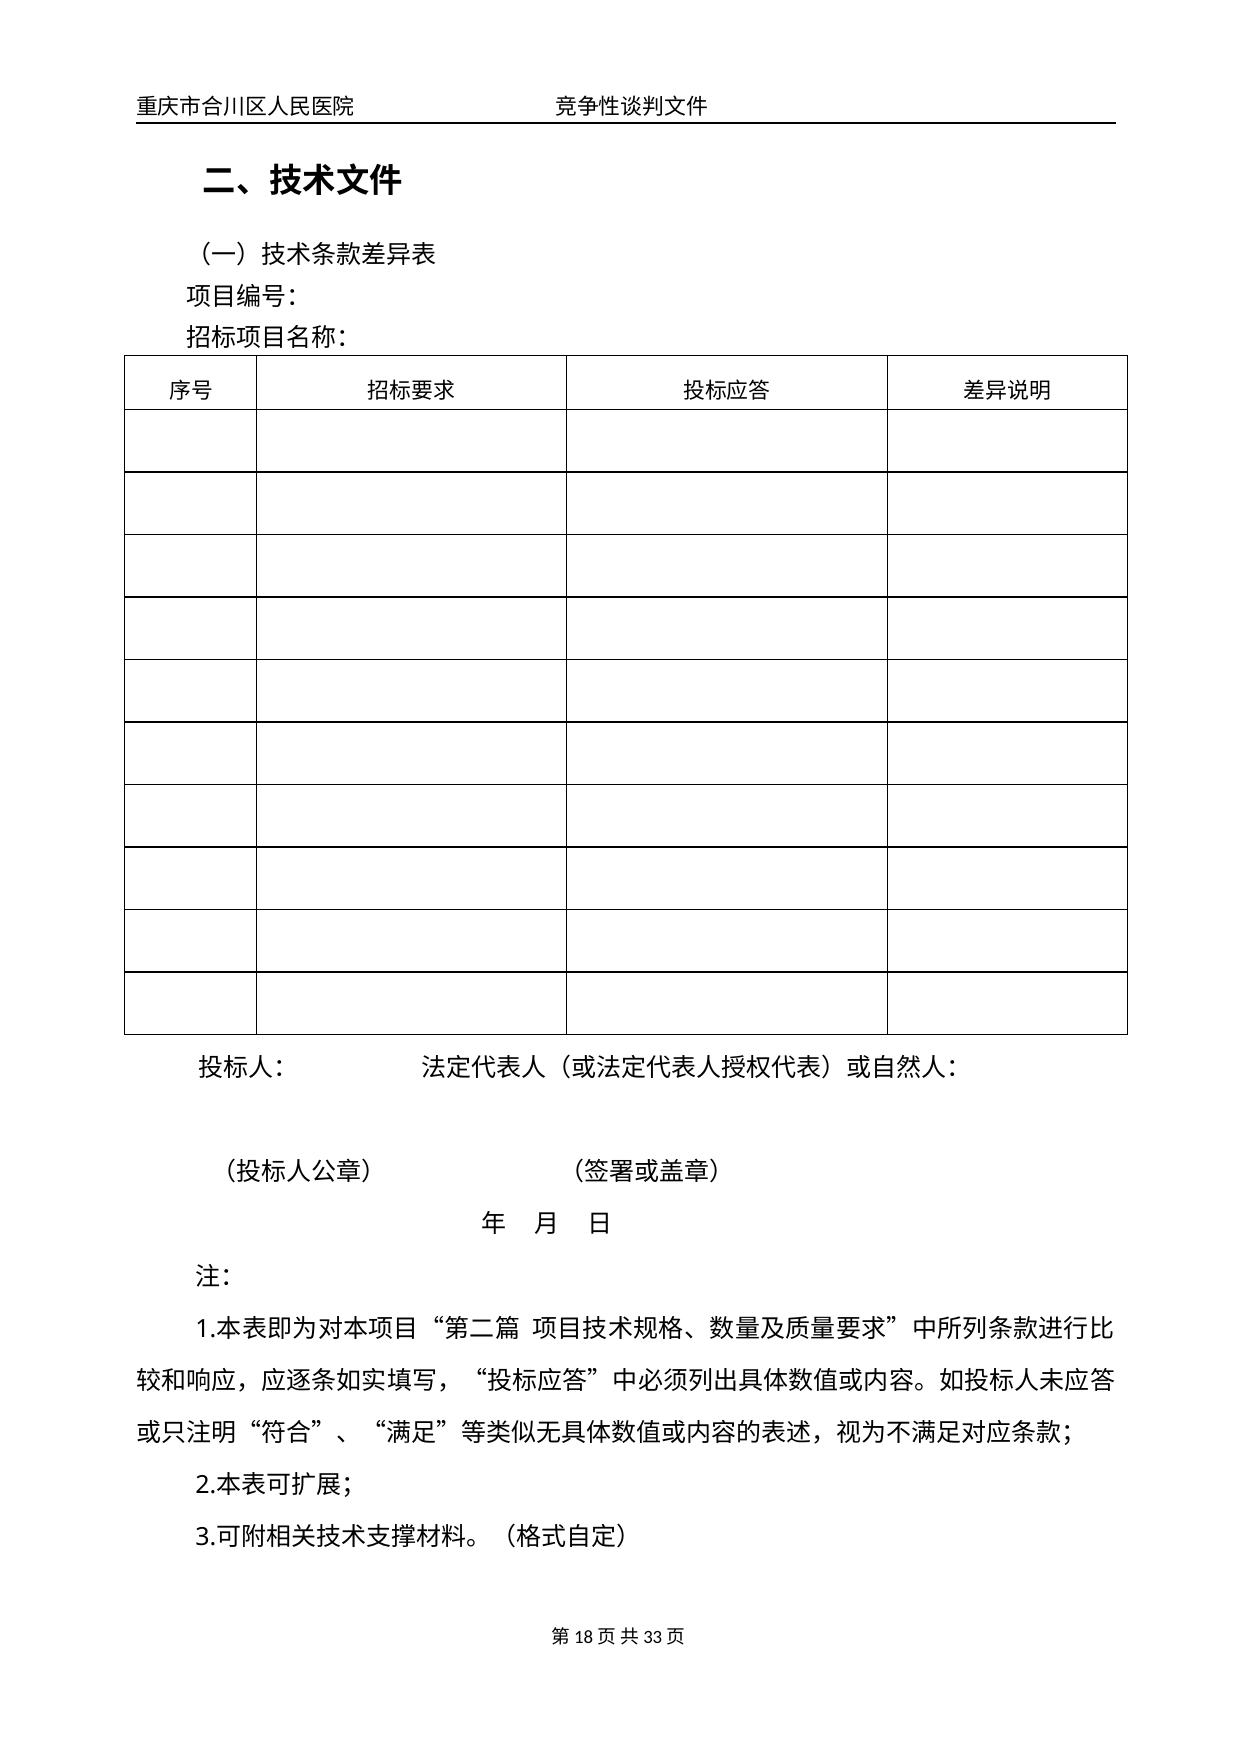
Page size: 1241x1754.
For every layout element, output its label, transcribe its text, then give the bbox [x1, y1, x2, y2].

table_cell [888, 723, 1127, 784]
text 注： [136, 1243, 1116, 1295]
table_cell [257, 410, 566, 471]
table_cell [567, 785, 887, 846]
table_cell [888, 910, 1127, 971]
table_cell [567, 473, 887, 534]
table_header 投标应答 [567, 356, 887, 409]
table_cell [257, 473, 566, 534]
text 3.可附相关技术支撑材料。（格式自定） [136, 1504, 1116, 1556]
table_header 差异说明 [888, 356, 1127, 409]
table_cell [125, 723, 256, 784]
table_cell [567, 973, 887, 1034]
table_cell [257, 785, 566, 846]
table_cell [125, 535, 256, 596]
text 1.本表即为对本项目“第二篇 项目技术规格、数量及质量要求”中所列条款进行比较和响应，应逐条如实填写，“投标应答”中必须列出具体数值或内容。如投标人未应答或只注明“符合”、“满足”等类似无具体数值或内容的表述，视为不满足对应条款； [136, 1295, 1116, 1452]
table_cell [888, 660, 1127, 721]
table_cell [125, 410, 256, 471]
table_cell [125, 910, 256, 971]
table_cell [257, 535, 566, 596]
table_cell [125, 973, 256, 1034]
table_cell [257, 848, 566, 909]
table_cell [567, 723, 887, 784]
table_cell [888, 473, 1127, 534]
text （一）技术条款差异表 [136, 230, 1116, 272]
text 年 月 日 [136, 1191, 1116, 1243]
table_cell [125, 848, 256, 909]
table_header 序号 [125, 356, 256, 409]
text 2.本表可扩展； [136, 1452, 1116, 1504]
table_cell [125, 473, 256, 534]
table_cell [888, 848, 1127, 909]
text 投标人： 法定代表人（或法定代表人授权代表）或自然人： [136, 1035, 1116, 1087]
text 招标项目名称： [136, 313, 1116, 355]
table_cell [567, 598, 887, 659]
table_cell [257, 660, 566, 721]
table_cell [257, 973, 566, 1034]
table_cell [125, 598, 256, 659]
table_cell [888, 973, 1127, 1034]
table_cell [125, 785, 256, 846]
table_header 招标要求 [257, 356, 566, 409]
table_cell [888, 785, 1127, 846]
table_cell [888, 410, 1127, 471]
table_cell [567, 848, 887, 909]
table_cell [888, 598, 1127, 659]
table_cell [567, 535, 887, 596]
table_cell [567, 660, 887, 721]
table_cell [888, 535, 1127, 596]
table_cell [257, 910, 566, 971]
table_cell [567, 410, 887, 471]
table_cell [257, 598, 566, 659]
table_cell [125, 660, 256, 721]
text 项目编号： [136, 272, 1116, 313]
subtitle 二、技术文件 [136, 151, 1116, 203]
text （投标人公章） （签署或盖章） [136, 1139, 1116, 1191]
table_cell [257, 723, 566, 784]
table_cell [567, 910, 887, 971]
